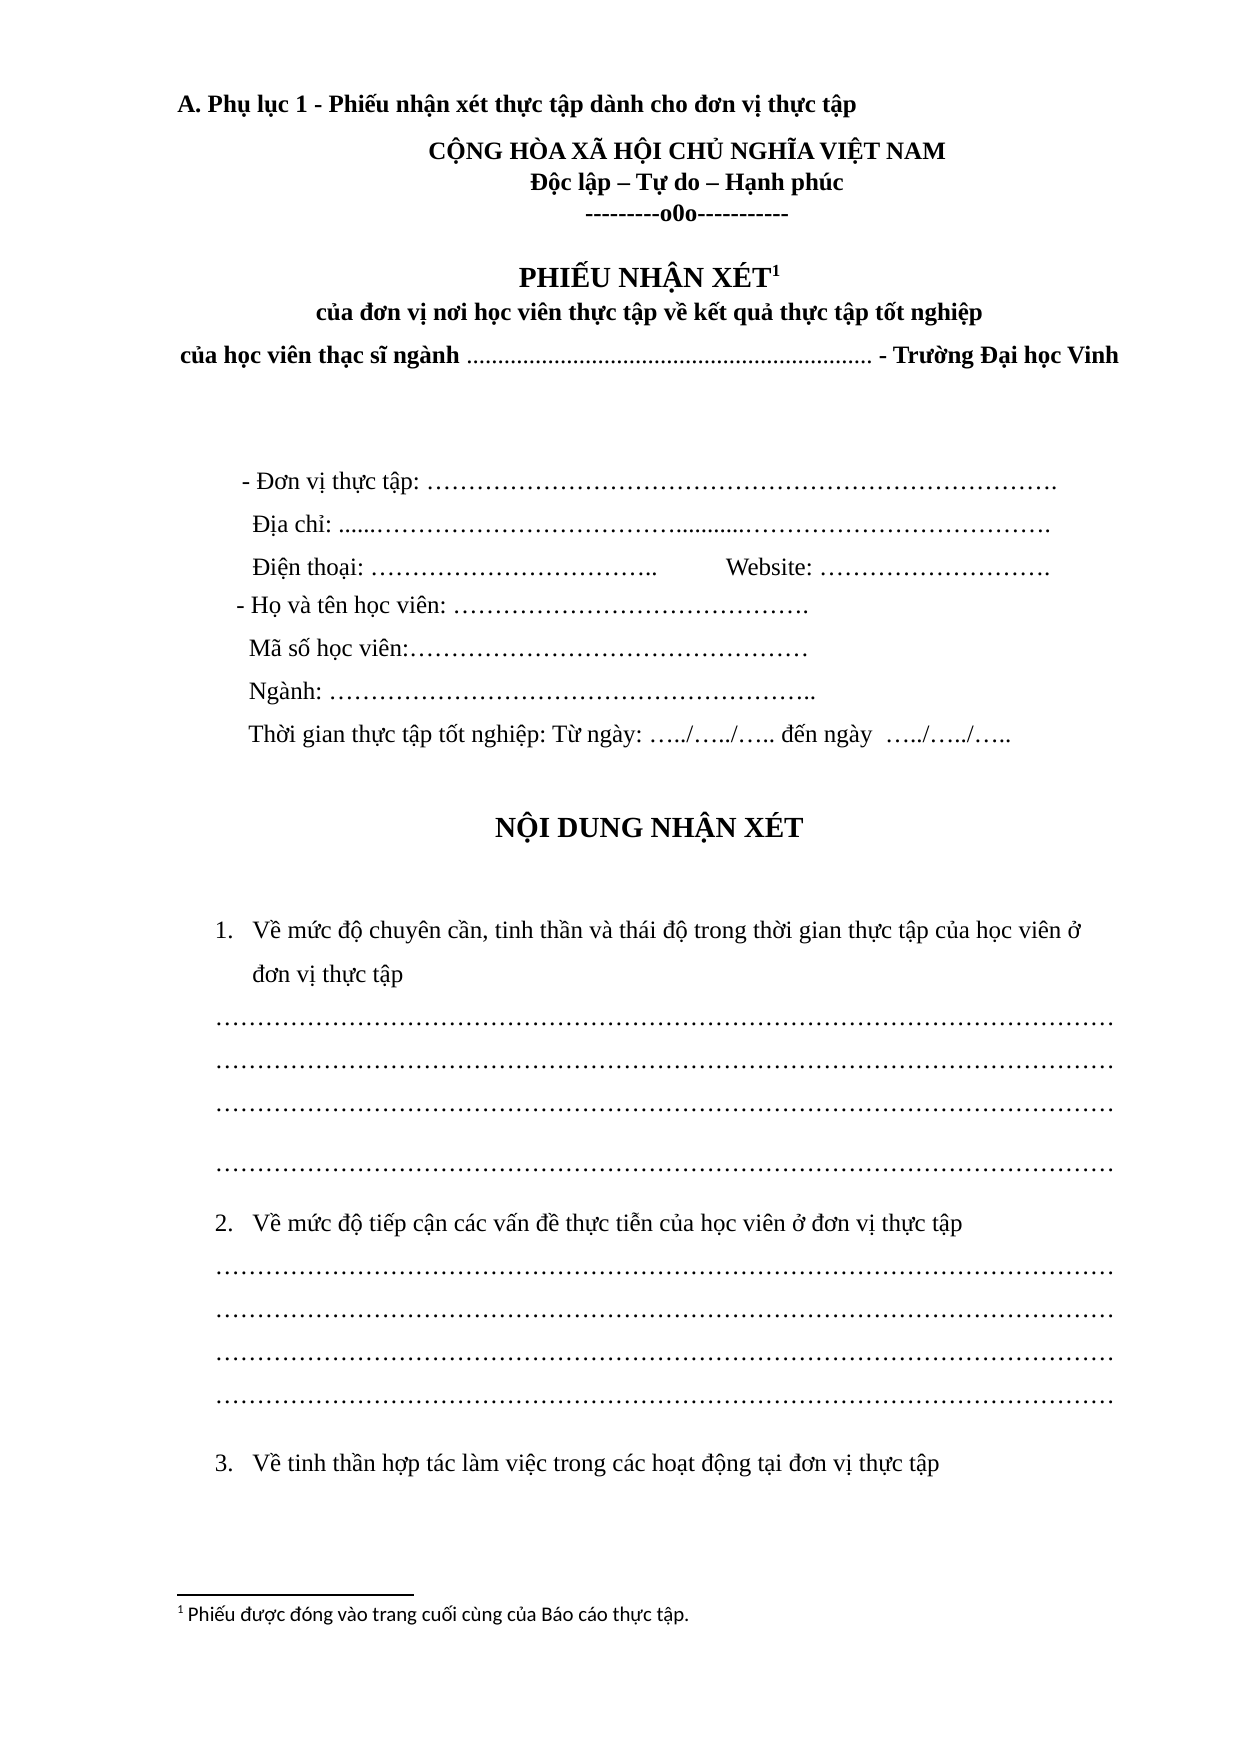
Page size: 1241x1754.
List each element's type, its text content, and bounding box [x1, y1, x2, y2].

table_header CỘNG HÒA XÃ HỘI CHỦ NGHĨA VIỆT NAM Độc lập – Tự do – Hạnh phúc ---------o0o----------- [252, 136, 1122, 229]
text NỘI DUNG NHẬN XÉT [177, 810, 1122, 843]
text - Đơn vị thực tập: …………………………………………………………………. [177, 466, 1122, 495]
text ……………………………………………………………………………………………………………………………………………………………………………………………………………………………………………………………………………………………… [214, 1002, 1122, 1117]
text ……………………………………………………………………………………………… [214, 1148, 1122, 1177]
text Điện thoại: …………………………….. Website: ………………………. [214, 552, 1122, 581]
text A. Phụ lục 1 - Phiếu nhận xét thực tập dành cho đơn vị thực tập [177, 89, 1122, 117]
text Ngành: ………………………………………………….. [177, 676, 1122, 705]
text của học viên thạc sĩ ngành ................................................................. - Trường Đại học Vinh [177, 340, 1122, 368]
text Địa chỉ: ......………………………………...........………………………………. [177, 509, 1122, 538]
list Về mức độ tiếp cận các vấn đề thực tiễn của học viên ở đơn vị thực tập [214, 1208, 1122, 1236]
text - Họ và tên học viên: ……………………………………. [177, 590, 1122, 618]
text Mã số học viên:………………………………………… [177, 633, 1122, 662]
text PHIẾU NHẬN XÉT [177, 261, 1122, 294]
text Thời gian thực tập tốt nghiệp: Từ ngày: …../…../….. đến ngày …../…../….. [177, 719, 1122, 748]
text ……………………………………………………………………………………………………………………………………………………………………………………………………………………………………………………………………………………………………………………………………………………………………………………………… [214, 1251, 1122, 1409]
list Về tinh thần hợp tác làm việc trong các hoạt động tại đơn vị thực tập [214, 1448, 1122, 1477]
text của đơn vị nơi học viên thực tập về kết quả thực tập tốt nghiệp [177, 297, 1122, 325]
list Về mức độ chuyên cần, tinh thần và thái độ trong thời gian thực tập của học viên ở đơn vị thực tập [214, 916, 1122, 987]
